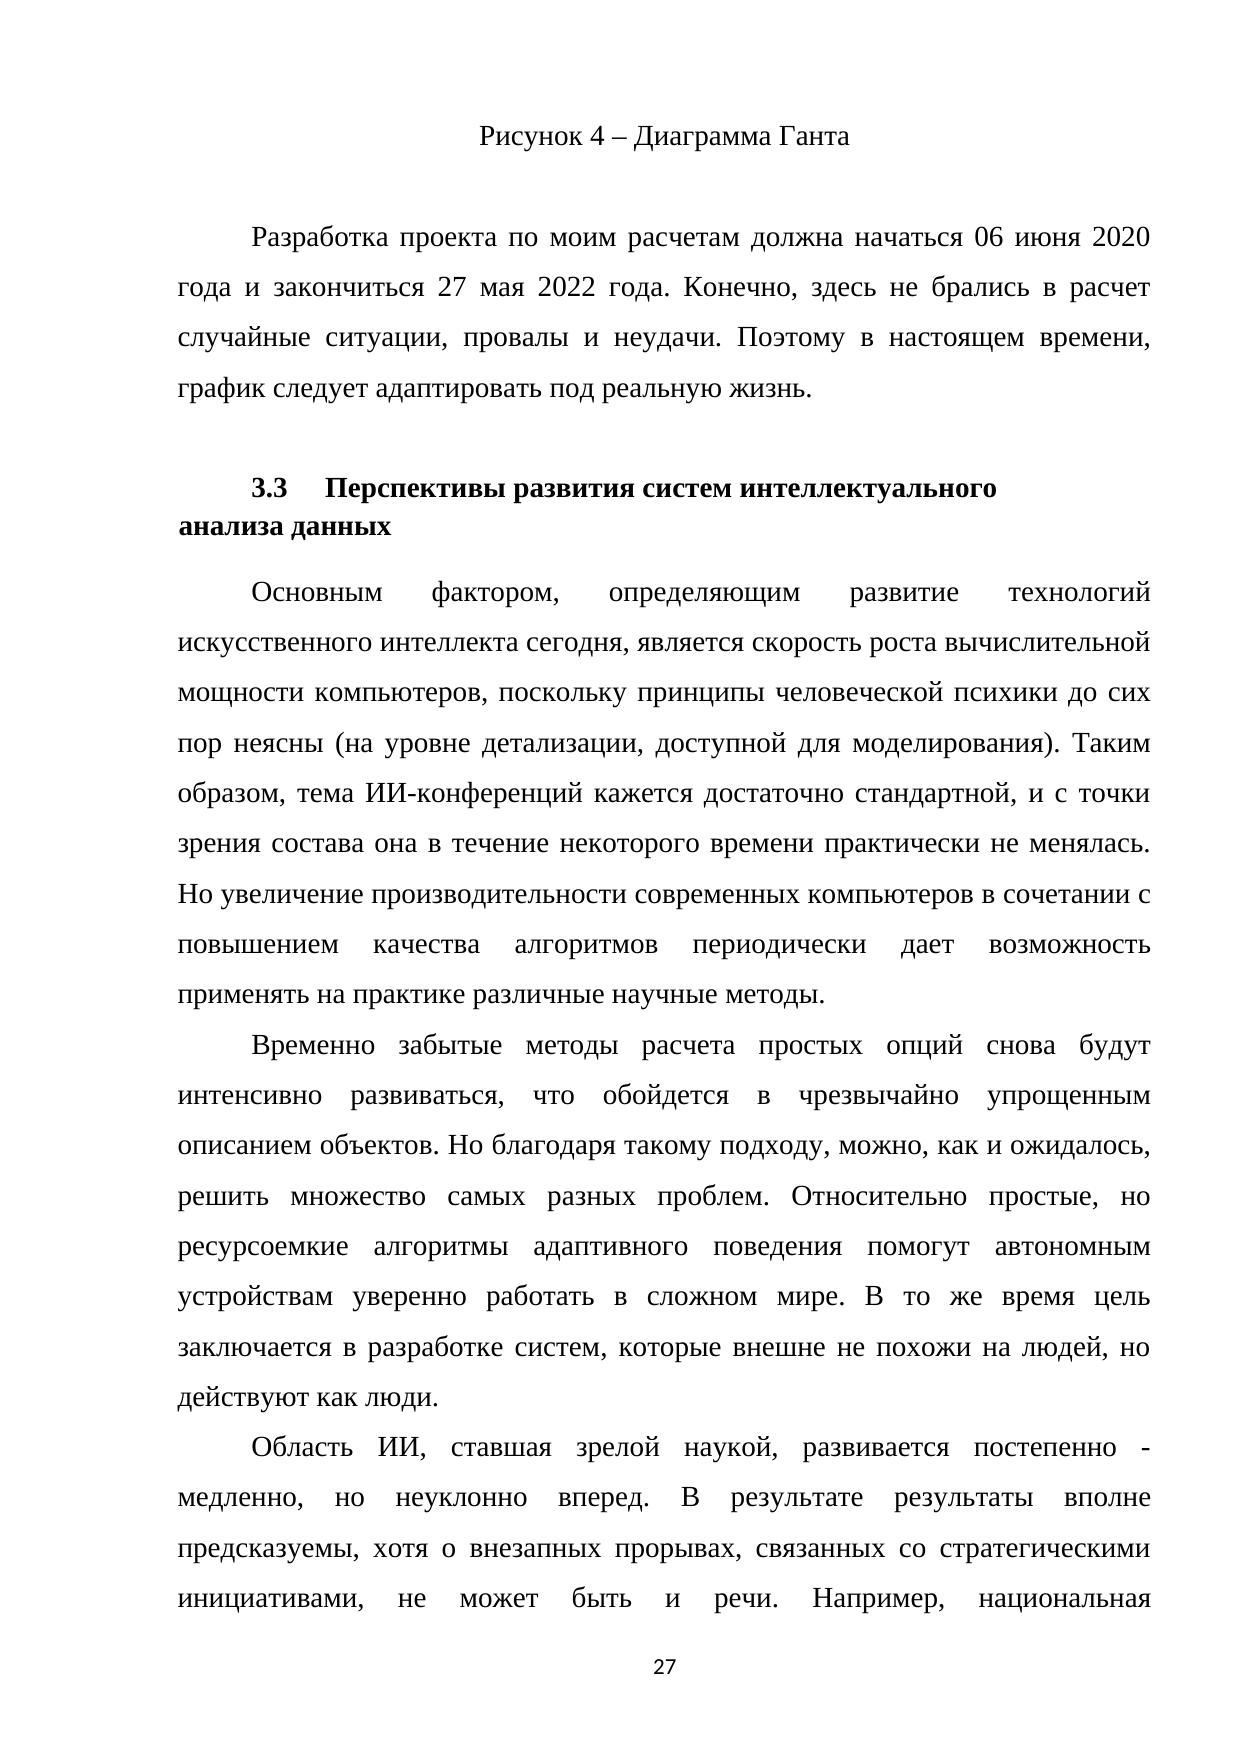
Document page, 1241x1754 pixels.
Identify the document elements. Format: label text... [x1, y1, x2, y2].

text Рисунок 4 – Диаграмма Ганта [177, 118, 1152, 152]
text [177, 1429, 1152, 1614]
text Временно забытые методы расчета простых опций снова будут интенсивно развиваться, что обойдется в чрезвычайно упрощенным описанием объектов. Но благодаря такому подходу, можно, как и ожидалось, решить множество самых разных проблем. Относительно простые, но ресурсоемкие алгоритмы адаптивного поведения помогут автономным устройствам уверенно работать в сложном мире. В то же время цель заключается в разработке систем, которые внешне не похожи на людей, но действуют как люди. [177, 1027, 1152, 1412]
text Основным фактором, определяющим развитие технологий искусственного интеллекта сегодня, является скорость роста вычислительной мощности компьютеров, поскольку принципы человеческой психики до сих пор неясны (на уровне детализации, доступной для моделирования). Таким образом, тема ИИ-конференций кажется достаточно стандартной, и с точки зрения состава она в течение некоторого времени практически не менялась. Но увеличение производительности современных компьютеров в сочетании с повышением качества алгоритмов периодически дает возможность применять на практике различные научные методы. [177, 574, 1152, 1010]
subtitle Перспективы развития систем интеллектуального анализа данных [178, 470, 1092, 541]
text Разработка проекта по моим расчетам должна начаться 06 июня 2020 года и закончиться 27 мая 2022 года. Конечно, здесь не брались в расчет случайные ситуации, провалы и неудачи. Поэтому в настоящем времени, график следует адаптировать под реальную жизнь. [177, 219, 1152, 403]
